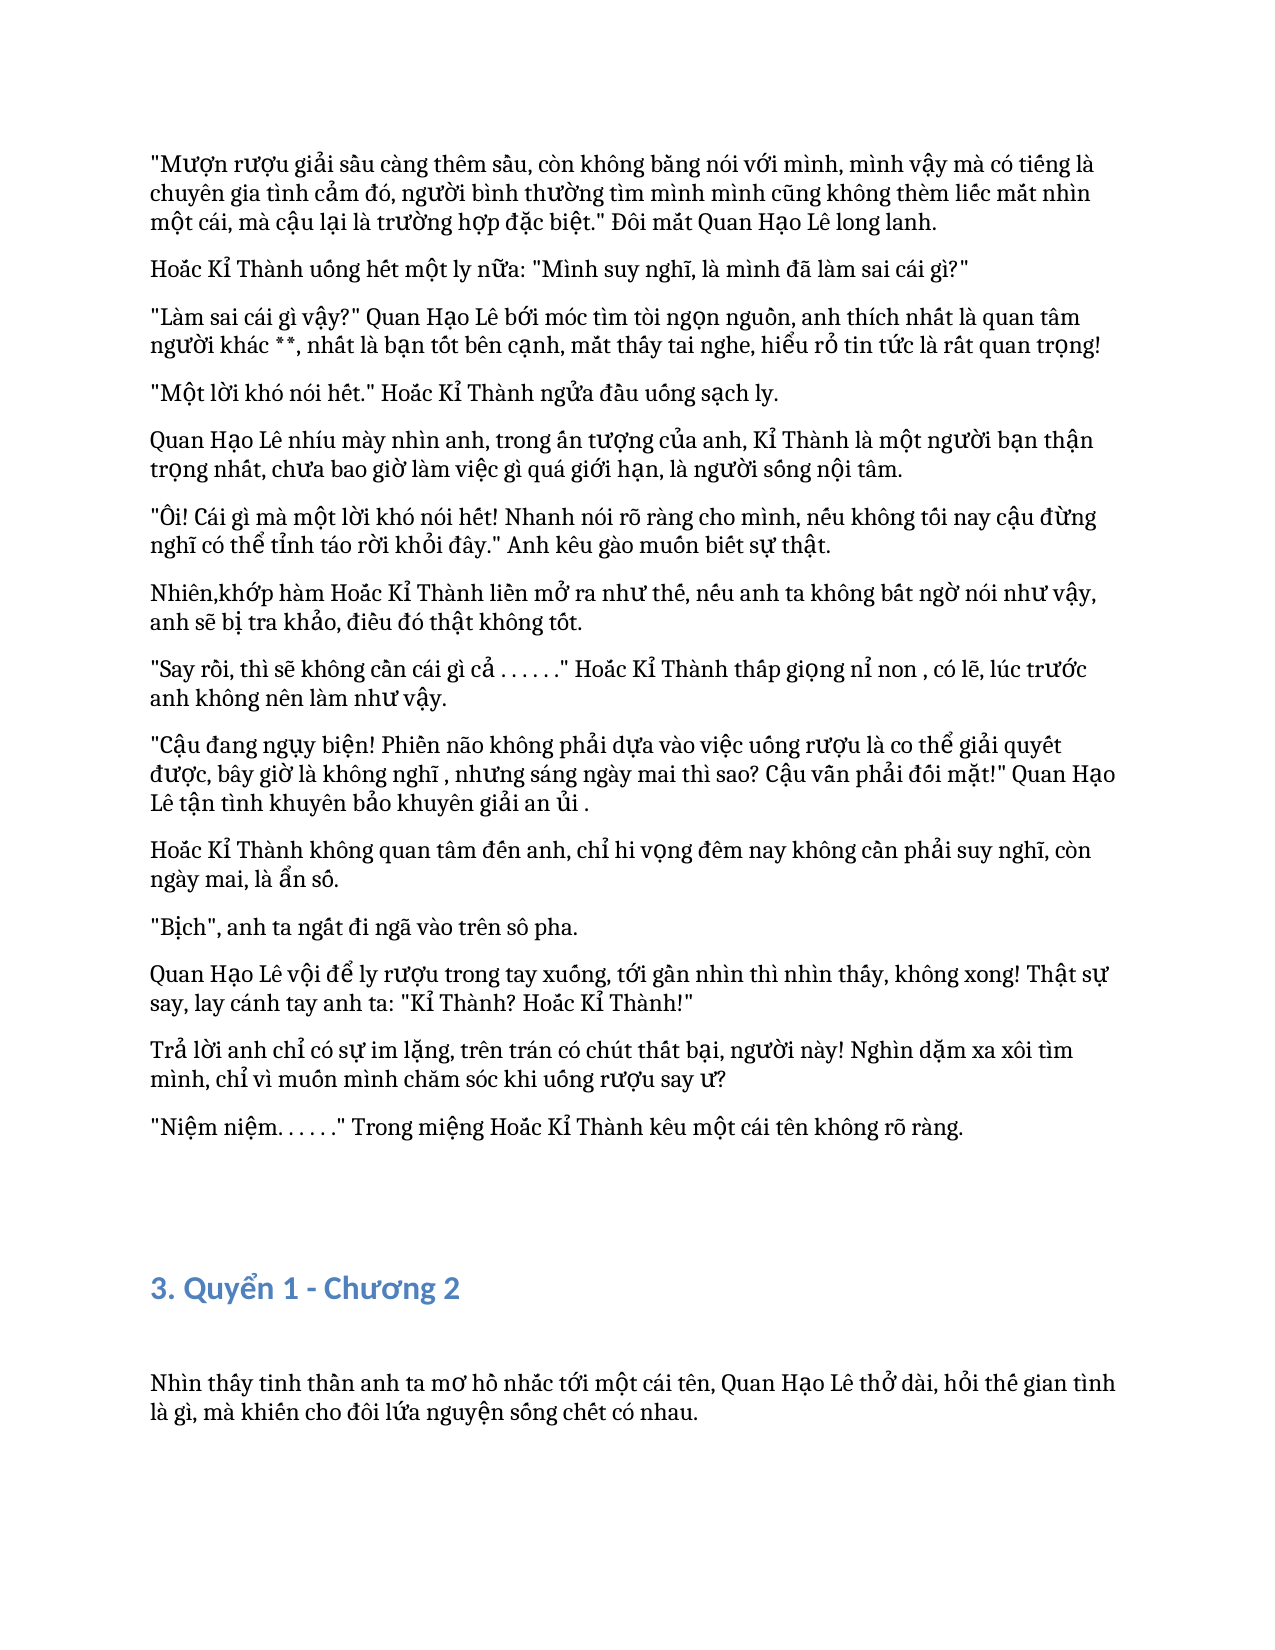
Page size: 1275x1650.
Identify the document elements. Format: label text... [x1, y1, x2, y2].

text "Niệm niệm. . . . . ." Trong miệng Hoắc Kỉ Thành kêu một cái tên không rõ ràng. [150, 1112, 1125, 1141]
text Hoắc Kỉ Thành uống hết một ly nữa: "Mình suy nghĩ, là mình đã làm sai cái gì?" [150, 255, 1125, 284]
text "Say rồi, thì sẽ không cần cái gì cả . . . . . ." Hoắc Kỉ Thành thấp giọng nỉ non , có lẽ, lúc trước anh không nên làm như vậy. [150, 655, 1125, 712]
text "Bịch", anh ta ngất đi ngã vào trên sô pha. [150, 912, 1125, 941]
text Nhiên,khớp hàm Hoắc Kỉ Thành liền mở ra như thế, nếu anh ta không bất ngờ nói như vậy, anh sẽ bị tra khảo, điều đó thật không tốt. [150, 579, 1125, 636]
text "Ôi! Cái gì mà một lời khó nói hết! Nhanh nói rõ ràng cho mình, nếu không tối nay cậu đừng nghĩ có thể tỉnh táo rời khỏi đây." Anh kêu gào muốn biết sự thật. [150, 502, 1125, 560]
text Quan Hạo Lê vội để ly rượu trong tay xuống, tới gần nhìn thì nhìn thấy, không xong! Thật sự say, lay cánh tay anh ta: "Kỉ Thành? Hoắc Kỉ Thành!" [150, 960, 1125, 1017]
text Quan Hạo Lê nhíu mày nhìn anh, trong ấn tượng của anh, Kỉ Thành là một người bạn thận trọng nhất, chưa bao giờ làm việc gì quá giới hạn, là người sống nội tâm. [150, 426, 1125, 484]
text "Một lời khó nói hết." Hoắc Kỉ Thành ngửa đầu uống sạch ly. [150, 379, 1125, 407]
text "Cậu đang ngụy biện! Phiền não không phải dựa vào việc uống rượu là co thể giải quyết được, bây giờ là không nghĩ , nhưng sáng ngày mai thì sao? Cậu vẫn phải đối mặt!" Quan Hạo Lê tận tình khuyên bảo khuyên giải an ủi . [150, 731, 1125, 817]
text "Làm sai cái gì vậy?" Quan Hạo Lê bới móc tìm tòi ngọn nguồn, anh thích nhất là quan tâm người khác **, nhất là bạn tốt bên cạnh, mắt thấy tai nghe, hiểu rỏ tin tức là rất quan trọng! [150, 302, 1125, 360]
text Trả lời anh chỉ có sự im lặng, trên trán có chút thất bại, người này! Nghìn dặm xa xôi tìm mình, chỉ vì muốn mình chăm sóc khi uống rượu say ư? [150, 1036, 1125, 1094]
text Nhìn thấy tinh thần anh ta mơ hồ nhắc tới một cái tên, Quan Hạo Lê thở dài, hỏi thế gian tình là gì, mà khiến cho đôi lứa nguyện sống chết có nhau. [150, 1312, 1125, 1427]
text "Mượn rượu giải sầu càng thêm sầu, còn không bằng nói với mình, mình vậy mà có tiếng là chuyên gia tình cảm đó, người bình thường tìm mình mình cũng không thèm liếc mắt nhìn một cái, mà cậu lại là trường hợp đặc biệt." Đôi mắt Quan Hạo Lê long lanh. [150, 150, 1125, 236]
subtitle 3. Quyển 1 - Chương 2 [150, 1267, 1125, 1308]
text Hoắc Kỉ Thành không quan tâm đến anh, chỉ hi vọng đêm nay không cần phải suy nghĩ, còn ngày mai, là ẩn số. [150, 836, 1125, 894]
